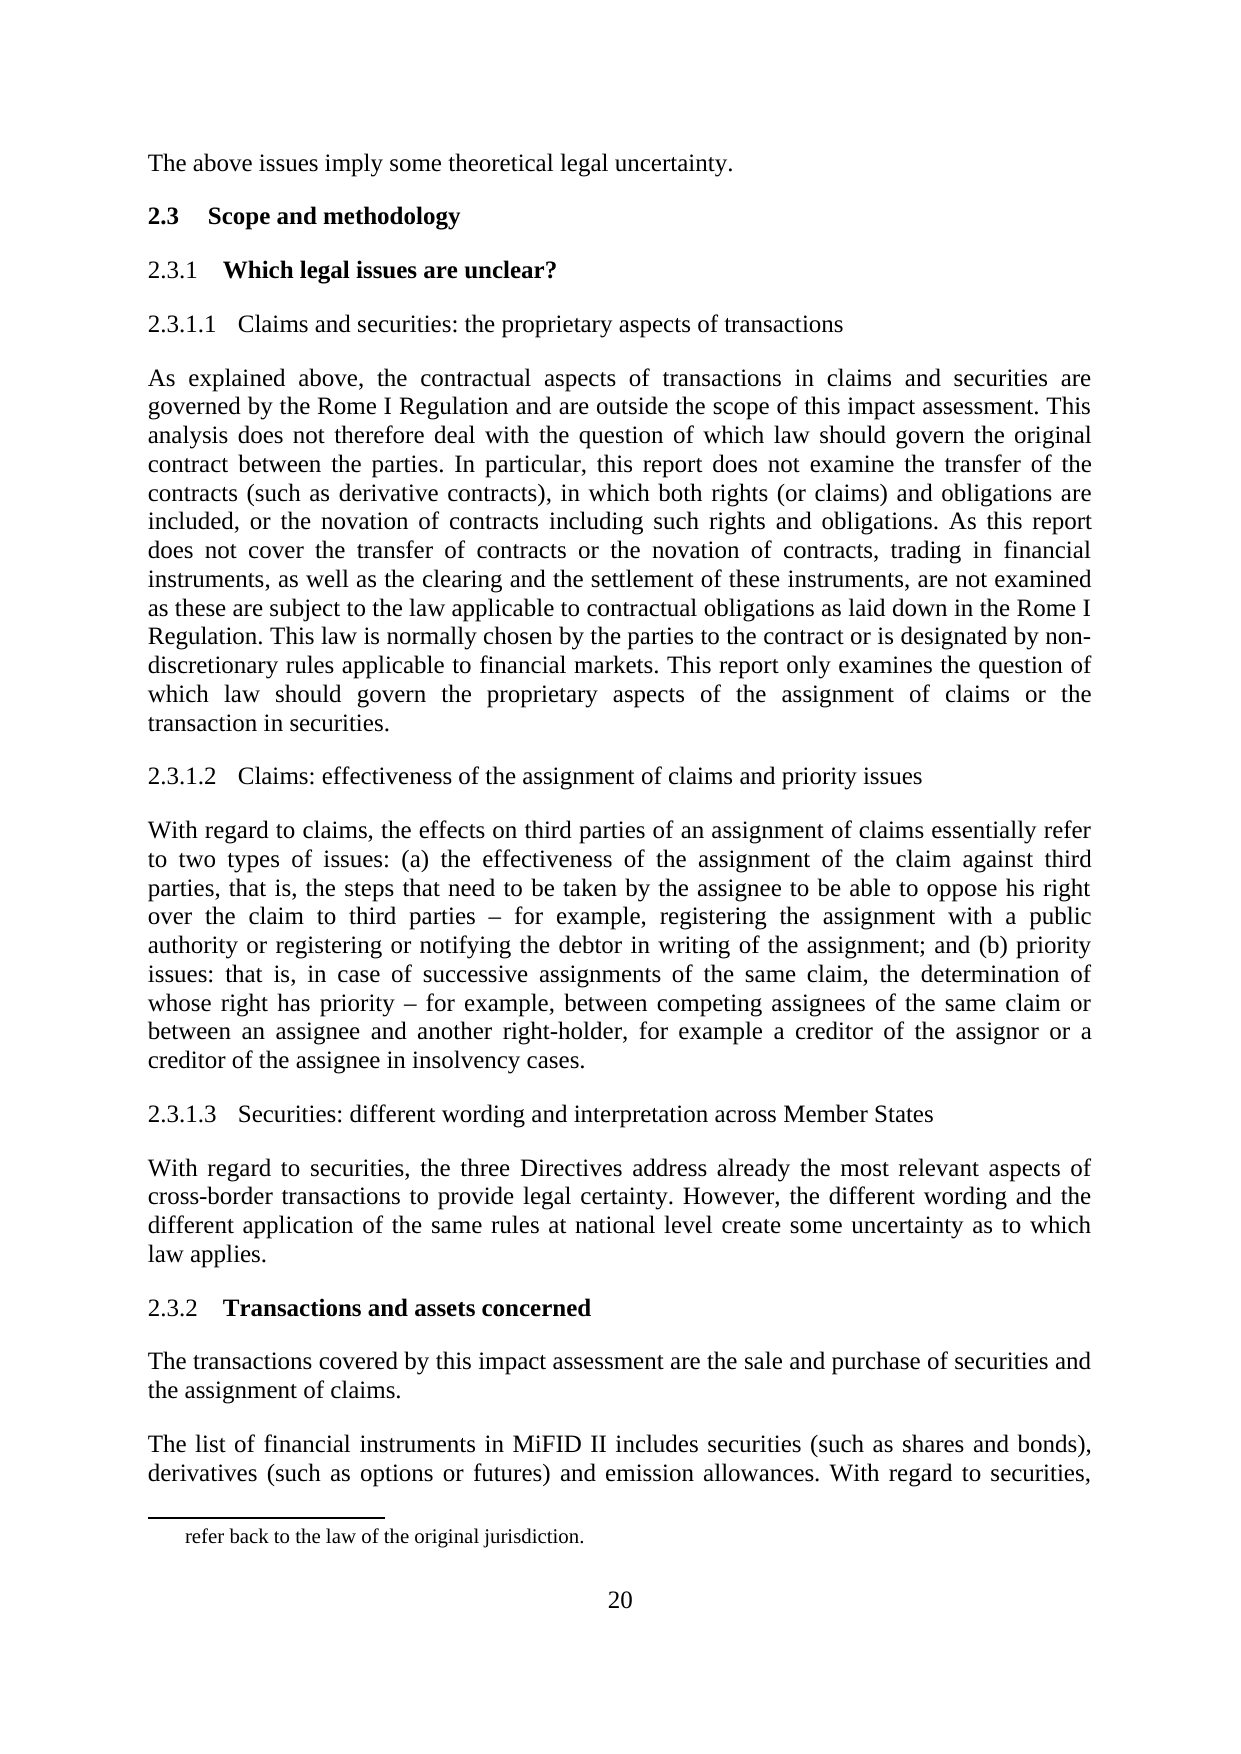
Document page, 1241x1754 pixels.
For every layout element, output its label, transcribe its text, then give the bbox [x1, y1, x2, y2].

text As explained above, the contractual aspects of transactions in claims and securities are governed by the Rome I Regulation and are outside the scope of this impact assessment. This analysis does not therefore deal with the question of which law should govern the original contract between the parties. In particular, this report does not examine the transfer of the contracts (such as derivative contracts), in which both rights (or claims) and obligations are included, or the novation of contracts including such rights and obligations. As this report does not cover the transfer of contracts or the novation of contracts, trading in financial instruments, as well as the clearing and the settlement of these instruments, are not examined as these are subject to the law applicable to contractual obligations as laid down in the Rome I Regulation. This law is normally chosen by the parties to the contract or is designated by non-discretionary rules applicable to financial markets. This report only examines the question of which law should govern the proprietary aspects of the assignment of claims or the transaction in securities. [148, 363, 1093, 736]
text The transactions covered by this impact assessment are the sale and purchase of securities and the assignment of claims. [148, 1346, 1093, 1404]
subtitle Claims: effectiveness of the assignment of claims and priority issues [148, 761, 1093, 790]
subtitle Which legal issues are unclear? [148, 255, 1093, 284]
subtitle Transactions and assets concerned [148, 1293, 1093, 1321]
text With regard to securities, the three Directives address already the most relevant aspects of cross-border transactions to provide legal certainty. However, the different wording and the different application of the same rules at national level create some uncertainty as to which law applies. [148, 1153, 1093, 1268]
text With regard to claims, the effects on third parties of an assignment of claims essentially refer to two types of issues: (a) the effectiveness of the assignment of the claim against third parties, that is, the steps that need to be taken by the assignee to be able to oppose his right over the claim to third parties – for example, registering the assignment with a public authority or registering or notifying the debtor in writing of the assignment; and (b) priority issues: that is, in case of successive assignments of the same claim, the determination of whose right has priority – for example, between competing assignees of the same claim or between an assignee and another right-holder, for example a creditor of the assignor or a creditor of the assignee in insolvency cases. [148, 815, 1093, 1074]
subtitle Claims and securities: the proprietary aspects of transactions [148, 309, 1093, 338]
subtitle Scope and methodology [148, 201, 1093, 230]
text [148, 1429, 1093, 1486]
text The above issues imply some theoretical legal uncertainty. [148, 148, 1093, 176]
subtitle Securities: different wording and interpretation across Member States [148, 1099, 1093, 1128]
